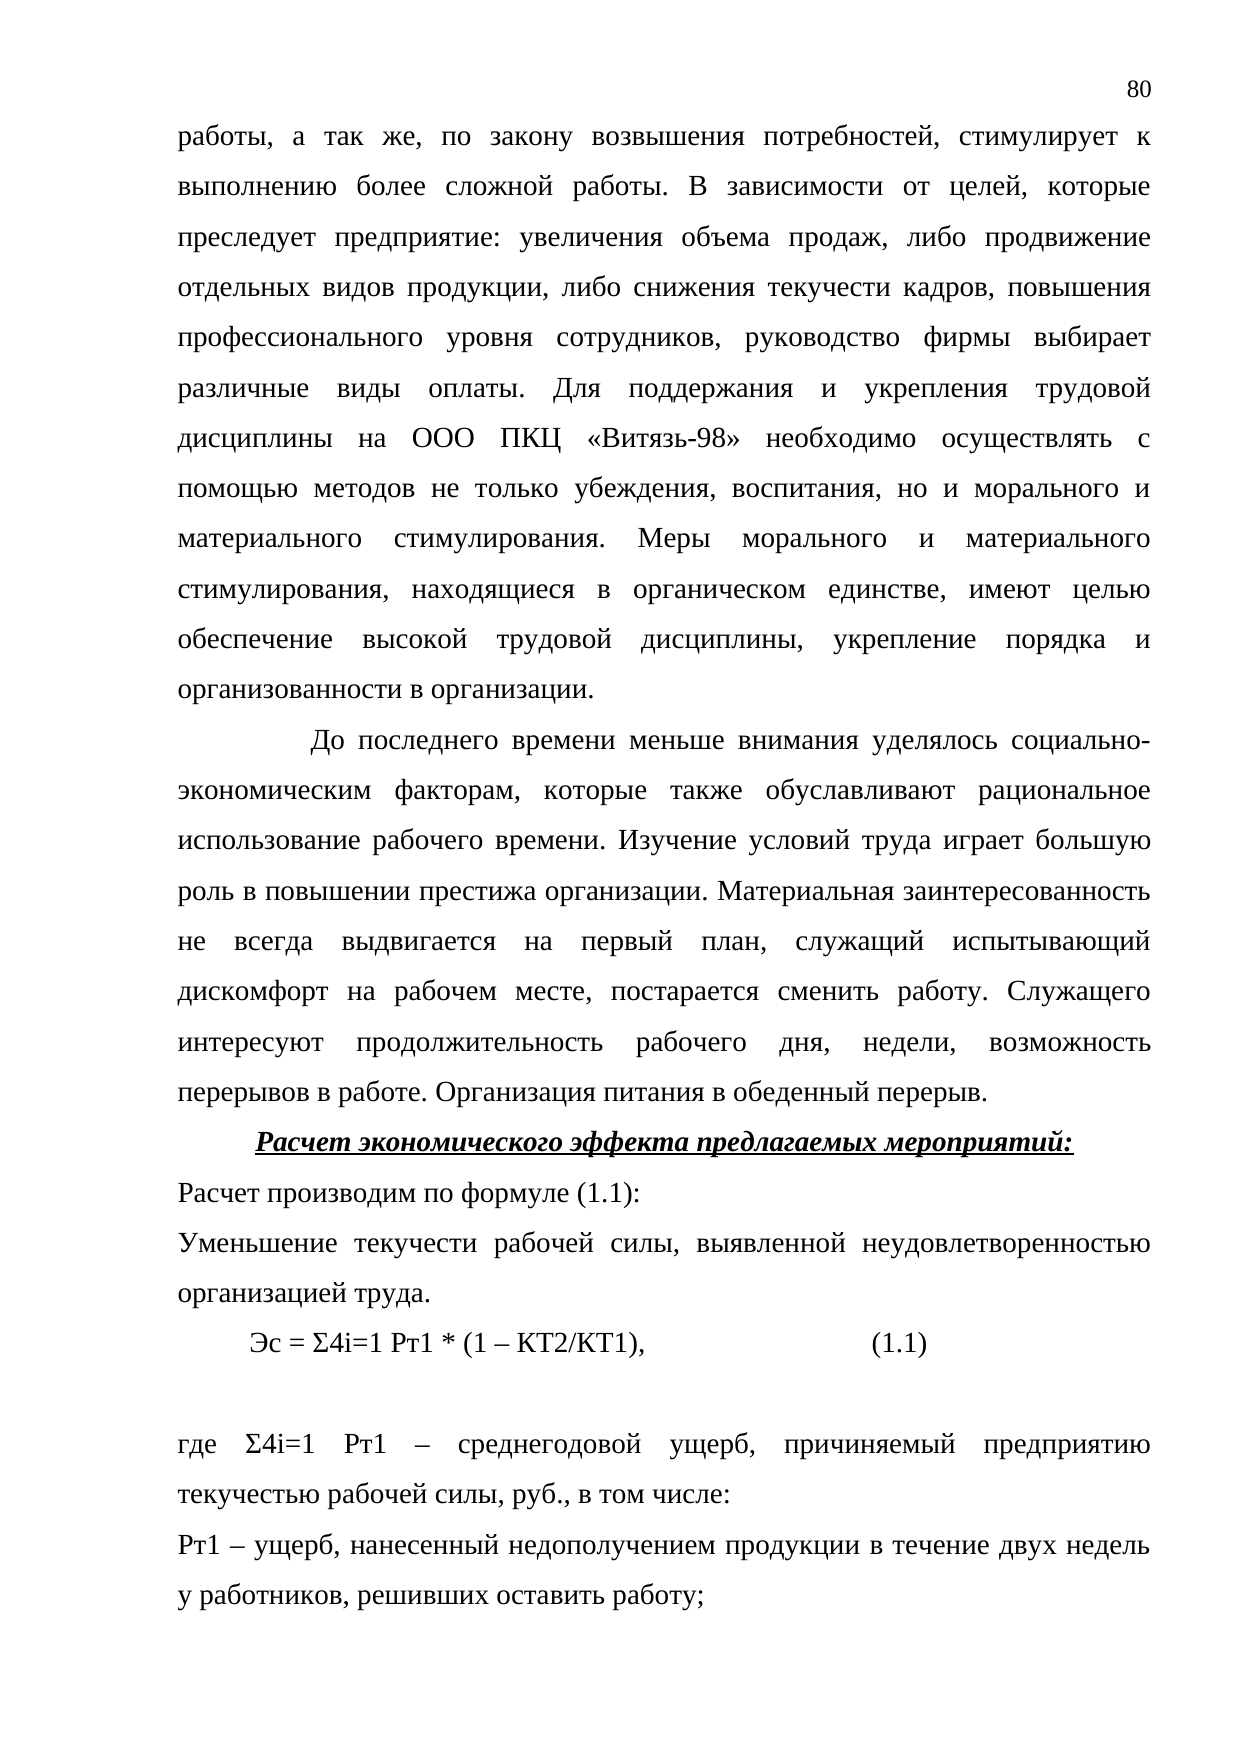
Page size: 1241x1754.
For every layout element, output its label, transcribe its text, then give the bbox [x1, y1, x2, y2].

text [177, 118, 1152, 705]
text Рт1 – ущерб, нанесенный недополучением продукции в течение двух недель у работников, решивших оставить работу; [177, 1527, 1152, 1611]
text Эс = Σ4i=1 Рт1 * (1 – КТ2/КТ1), (1.1) [177, 1326, 1152, 1359]
text Расчет экономического эффекта предлагаемых мероприятий: [177, 1124, 1152, 1158]
text где Σ4i=1 Рт1 – среднегодовой ущерб, причиняемый предприятию текучестью рабочей силы, руб., в том числе: [177, 1426, 1152, 1510]
text До последнего времени меньше внимания уделялось социально-экономическим факторам, которые также обуславливают рациональное использование рабочего времени. Изучение условий труда играет большую роль в повышении престижа организации. Материальная заинтересованность не всегда выдвигается на первый план, служащий испытывающий дискомфорт на рабочем месте, постарается сменить работу. Служащего интересуют продолжительность рабочего дня, недели, возможность перерывов в работе. Организация питания в обеденный перерыв. [177, 722, 1152, 1108]
text Расчет производим по формуле (1.1): [177, 1175, 1152, 1208]
text Уменьшение текучести рабочей силы, выявленной неудовлетворенностью организацией труда. [177, 1225, 1152, 1309]
